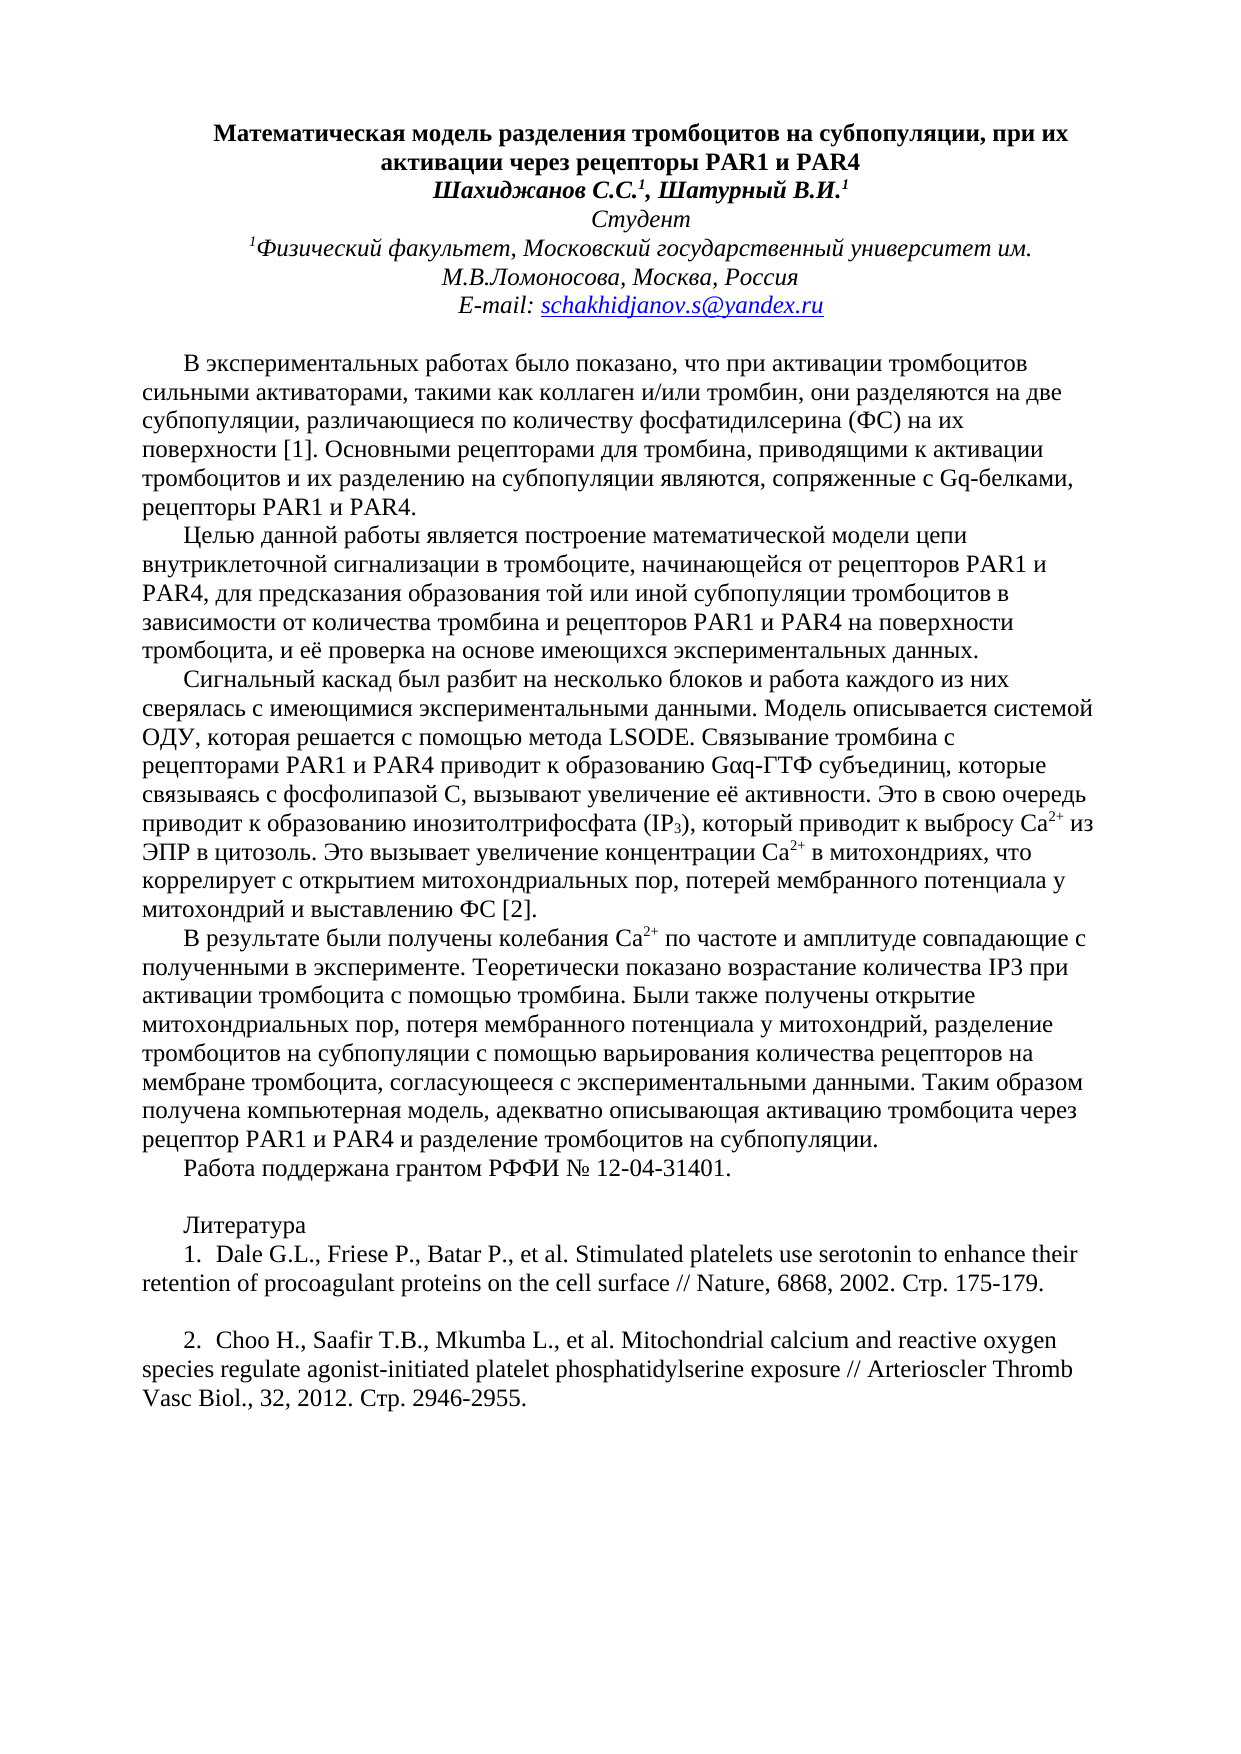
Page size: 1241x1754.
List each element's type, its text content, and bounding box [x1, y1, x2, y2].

text E-mail: schakhidjanov.s@yandex.ru [142, 291, 1098, 319]
text Математическая модель разделения тромбоцитов на субпопуляции, при их активации через рецепторы PAR1 и PAR4 [142, 118, 1098, 176]
text 1Физический факультет, Московский государственный университет им. М.В.Ломоносова, Москва, Россия [142, 233, 1098, 291]
text Целью данной работы является построение математической модели цепи внутриклеточной сигнализации в тромбоците, начинающейся от рецепторов PAR1 и PAR4, для предсказания образования той или иной субпопуляции тромбоцитов в зависимости от количества тромбина и рецепторов PAR1 и PAR4 на поверхности тромбоцита, и её проверка на основе имеющихся экспериментальных данных. [142, 521, 1098, 664]
text Сигнальный каскад был разбит на несколько блоков и работа каждого из них сверялась с имеющимися экспериментальными данными. Модель описывается системой ОДУ, которая решается с помощью метода LSODE. Связывание тромбина с рецепторами PAR1 и PAR4 приводит к образованию Gαq-ГТФ субъединиц, которые связываясь с фосфолипазой С, вызывают увеличение её активности. Это в свою очередь приводит к образованию инозитолтрифосфата (IP3), который приводит к выбросу Ca2+ из ЭПР в цитозоль. Это вызывает увеличение концентрации Ca2+ в митохондриях, что коррелирует с открытием митохондриальных пор, потерей мембранного потенциала у митохондрий и выставлению ФС [2]. [142, 664, 1098, 923]
text Литература [142, 1211, 1098, 1239]
text Студент [142, 204, 1098, 233]
text Шахиджанов С.С.1, Шатурный В.И.1 [142, 176, 1098, 204]
text Работа поддержана грантом РФФИ № 12-04-31401. [142, 1153, 1098, 1182]
text 1. Dale G.L., Friese P., Batar P., et al. Stimulated platelets use serotonin to enhance their retention of procoagulant proteins on the cell surface // Nature, 6868, 2002. Стр. 175-179. [142, 1239, 1098, 1297]
text В экспериментальных работах было показано, что при активации тромбоцитов сильными активаторами, такими как коллаген и/или тромбин, они разделяются на две субпопуляции, различающиеся по количеству фосфатидилсерина (ФС) на их поверхности [1]. Основными рецепторами для тромбина, приводящими к активации тромбоцитов и их разделению на субпопуляции являются, сопряженные с Gq-белками, рецепторы PAR1 и PAR4. [142, 348, 1098, 521]
text В результате были получены колебания Ca2+ по частоте и амплитуде совпадающие с полученными в эксперименте. Теоретически показано возрастание количества IP3 при активации тромбоцита с помощью тромбина. Были также получены открытие митохондриальных пор, потеря мембранного потенциала у митохондрий, разделение тромбоцитов на субпопуляции с помощью варьирования количества рецепторов на мембране тромбоцита, согласующееся с экспериментальными данными. Таким образом получена компьютерная модель, адекватно описывающая активацию тромбоцита через рецептор PAR1 и PAR4 и разделение тромбоцитов на субпопуляции. [142, 923, 1098, 1153]
text 2. Choo H., Saafir T.B., Mkumba L., et al. Mitochondrial calcium and reactive oxygen species regulate agonist-initiated platelet phosphatidylserine exposure // Arterioscler Thromb Vasc Biol., 32, 2012. Стр. 2946-2955. [142, 1326, 1098, 1412]
